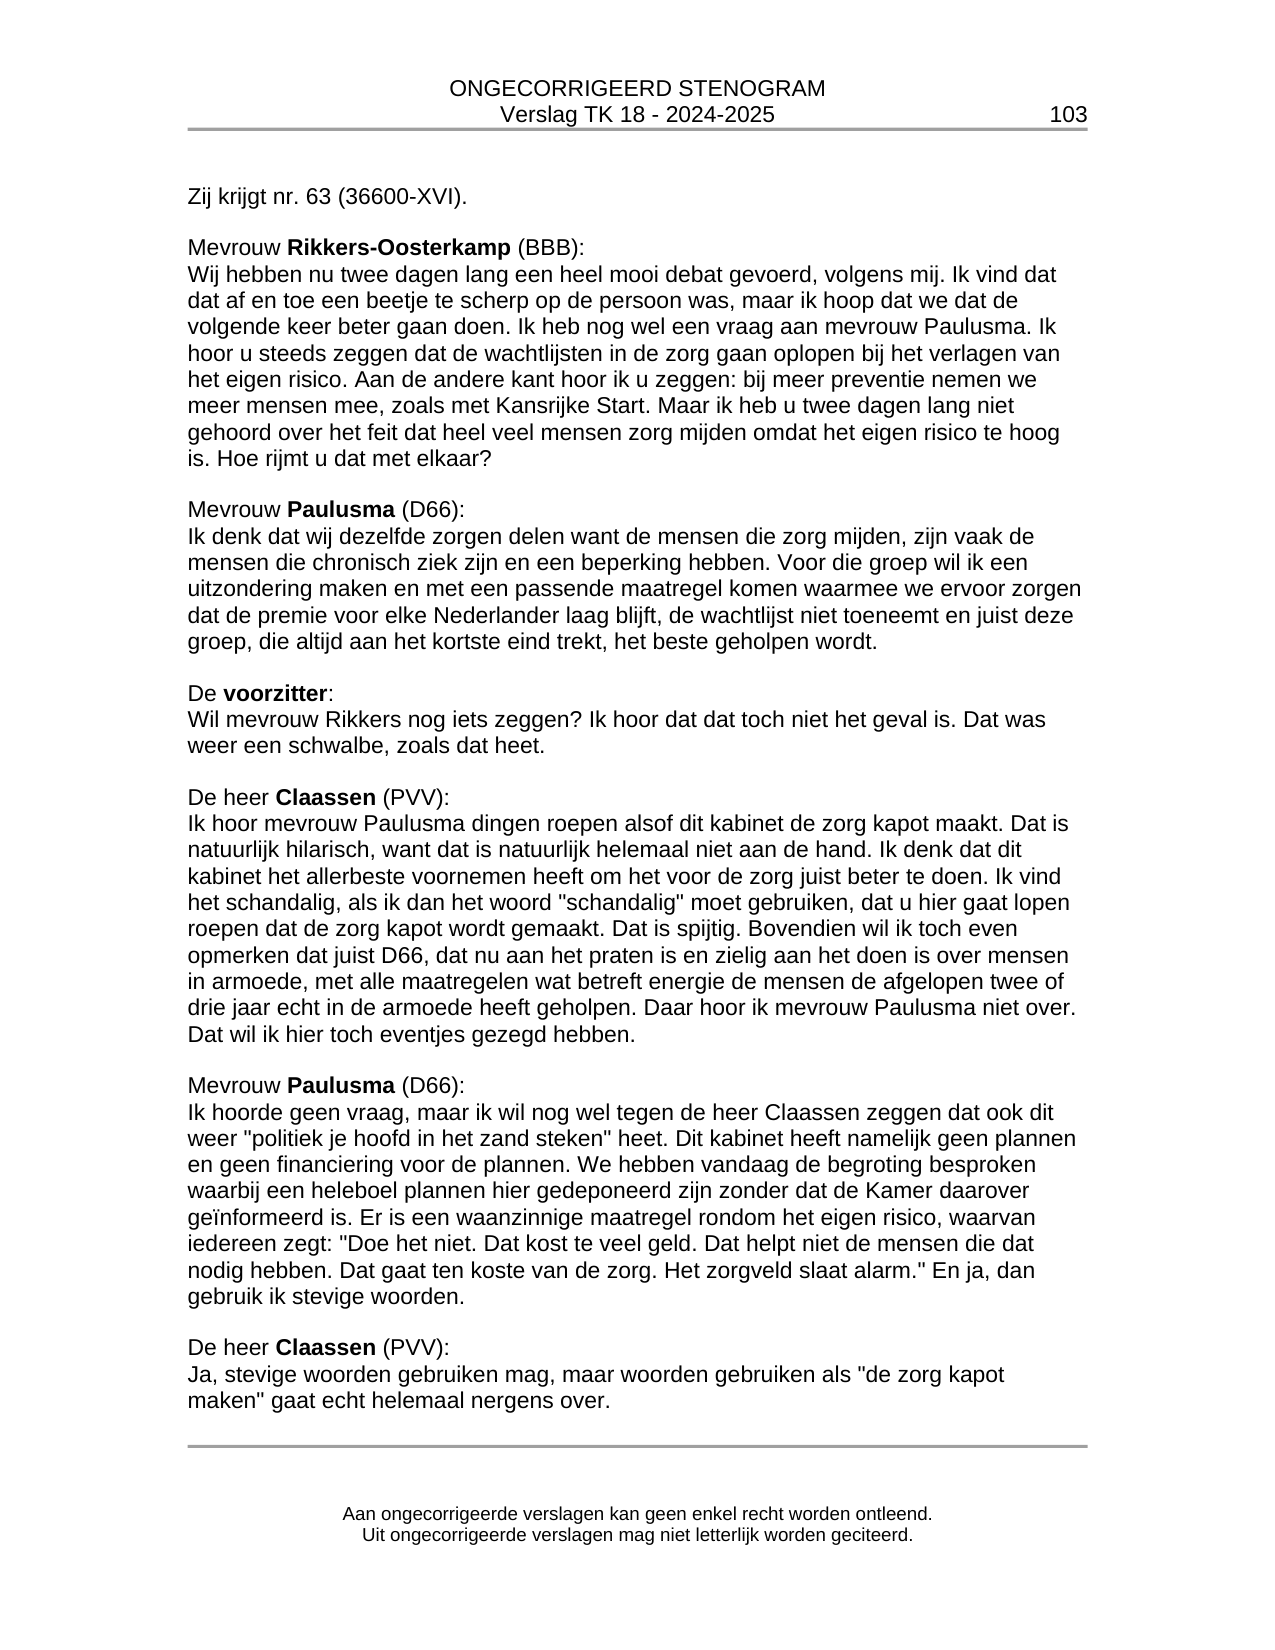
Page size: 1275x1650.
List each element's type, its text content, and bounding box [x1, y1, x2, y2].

text Mevrouw Paulusma (D66): Ik denk dat wij dezelfde zorgen delen want de mensen die zorg mijden, zijn vaak de mensen die chronisch ziek zijn en een beperking hebben. Voor die groep wil ik een uitzondering maken en met een passende maatregel komen waarmee we ervoor zorgen dat de premie voor elke Nederlander laag blijft, de wachtlijst niet toeneemt en juist deze groep, die altijd aan het kortste eind trekt, het beste geholpen wordt. [187, 496, 1087, 654]
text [187, 1334, 1087, 1440]
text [187, 156, 1087, 209]
text De heer Claassen (PVV): Ik hoor mevrouw Paulusma dingen roepen alsof dit kabinet de zorg kapot maakt. Dat is natuurlijk hilarisch, want dat is natuurlijk helemaal niet aan de hand. Ik denk dat dit kabinet het allerbeste voornemen heeft om het voor de zorg juist beter te doen. Ik vind het schandalig, als ik dan het woord "schandalig" moet gebruiken, dat u hier gaat lopen roepen dat de zorg kapot wordt gemaakt. Dat is spijtig. Bovendien wil ik toch even opmerken dat juist D66, dat nu aan het praten is en zielig aan het doen is over mensen in armoede, met alle maatregelen wat betreft energie de mensen de afgelopen twee of drie jaar echt in de armoede heeft geholpen. Daar hoor ik mevrouw Paulusma niet over. Dat wil ik hier toch eventjes gezegd hebben. [187, 783, 1087, 1047]
text De voorzitter: Wil mevrouw Rikkers nog iets zeggen? Ik hoor dat dat toch niet het geval is. Dat was weer een schwalbe, zoals dat heet. [187, 679, 1087, 758]
text Mevrouw Rikkers-Oosterkamp (BBB): Wij hebben nu twee dagen lang een heel mooi debat gevoerd, volgens mij. Ik vind dat dat af en toe een beetje te scherp op de persoon was, maar ik hoop dat we dat de volgende keer beter gaan doen. Ik heb nog wel een vraag aan mevrouw Paulusma. Ik hoor u steeds zeggen dat de wachtlijsten in de zorg gaan oplopen bij het verlagen van het eigen risico. Aan de andere kant hoor ik u zeggen: bij meer preventie nemen we meer mensen mee, zoals met Kansrijke Start. Maar ik heb u twee dagen lang niet gehoord over het feit dat heel veel mensen zorg mijden omdat het eigen risico te hoog is. Hoe rijmt u dat met elkaar? [187, 234, 1087, 471]
text Mevrouw Paulusma (D66): Ik hoorde geen vraag, maar ik wil nog wel tegen de heer Claassen zeggen dat ook dit weer "politiek je hoofd in het zand steken" heet. Dit kabinet heeft namelijk geen plannen en geen financiering voor de plannen. We hebben vandaag de begroting besproken waarbij een heleboel plannen hier gedeponeerd zijn zonder dat de Kamer daarover geïnformeerd is. Er is een waanzinnige maatregel rondom het eigen risico, waarvan iedereen zegt: "Doe het niet. Dat kost te veel geld. Dat helpt niet de mensen die dat nodig hebben. Dat gaat ten koste van de zorg. Het zorgveld slaat alarm." En ja, dan gebruik ik stevige woorden. [187, 1072, 1087, 1309]
